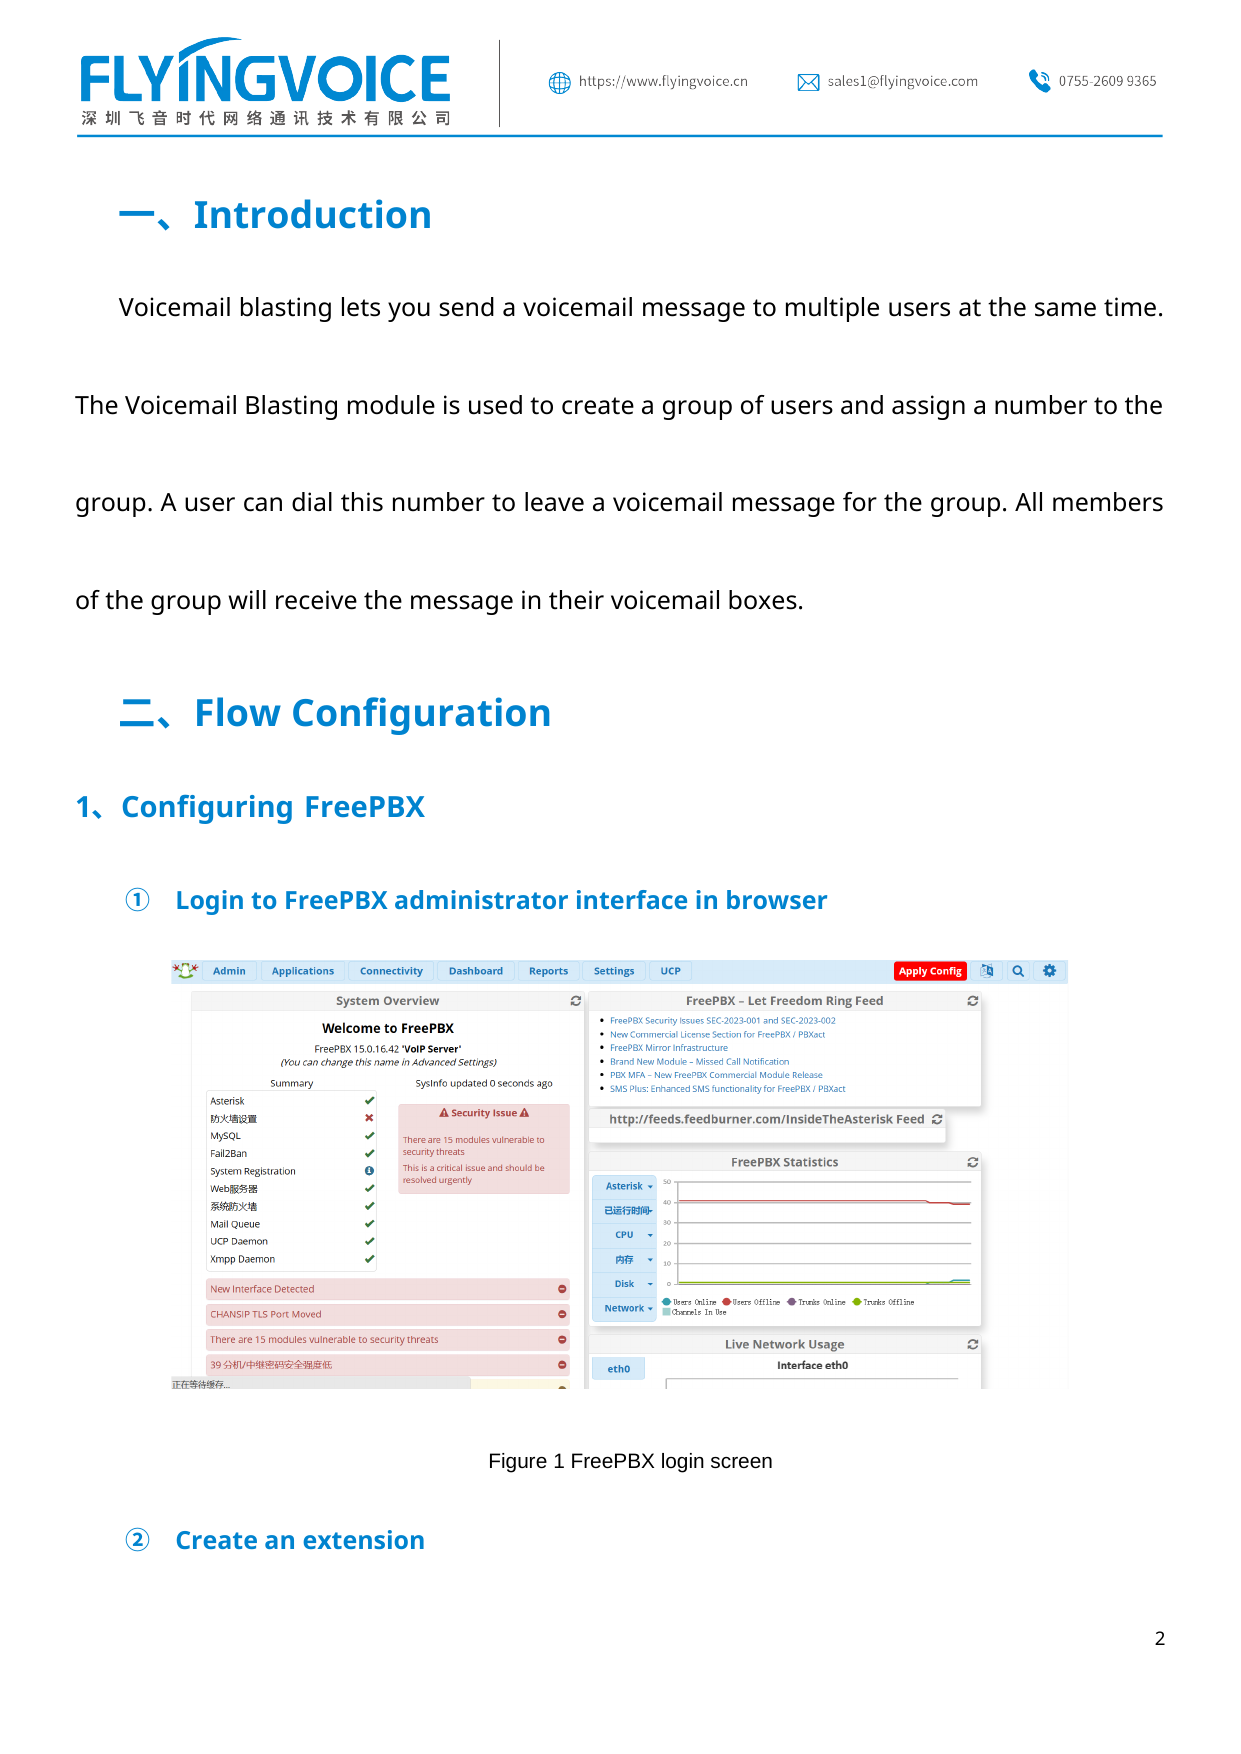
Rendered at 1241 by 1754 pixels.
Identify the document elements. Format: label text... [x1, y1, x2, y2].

text Figure 1 FreePBX login screen [75, 1445, 1165, 1477]
text Voicemail blasting lets you send a voicemail message to multiple users at the same time. The Voicemail Blasting module is used to create a group of users and assign a number to the group. A user can dial this number to leave a voicemail message for the group. All members of the group will receive the message in their voicemail boxes. [75, 274, 1165, 632]
list Create an extension [75, 1506, 1165, 1571]
picture [171, 960, 1069, 1389]
list Flow Configuration [75, 678, 1165, 743]
list Configuring FreePBX [75, 772, 1165, 837]
picture [74, 31, 1165, 142]
list Login to FreePBX administrator interface in browser [75, 866, 1165, 931]
list Introduction [75, 180, 1165, 245]
